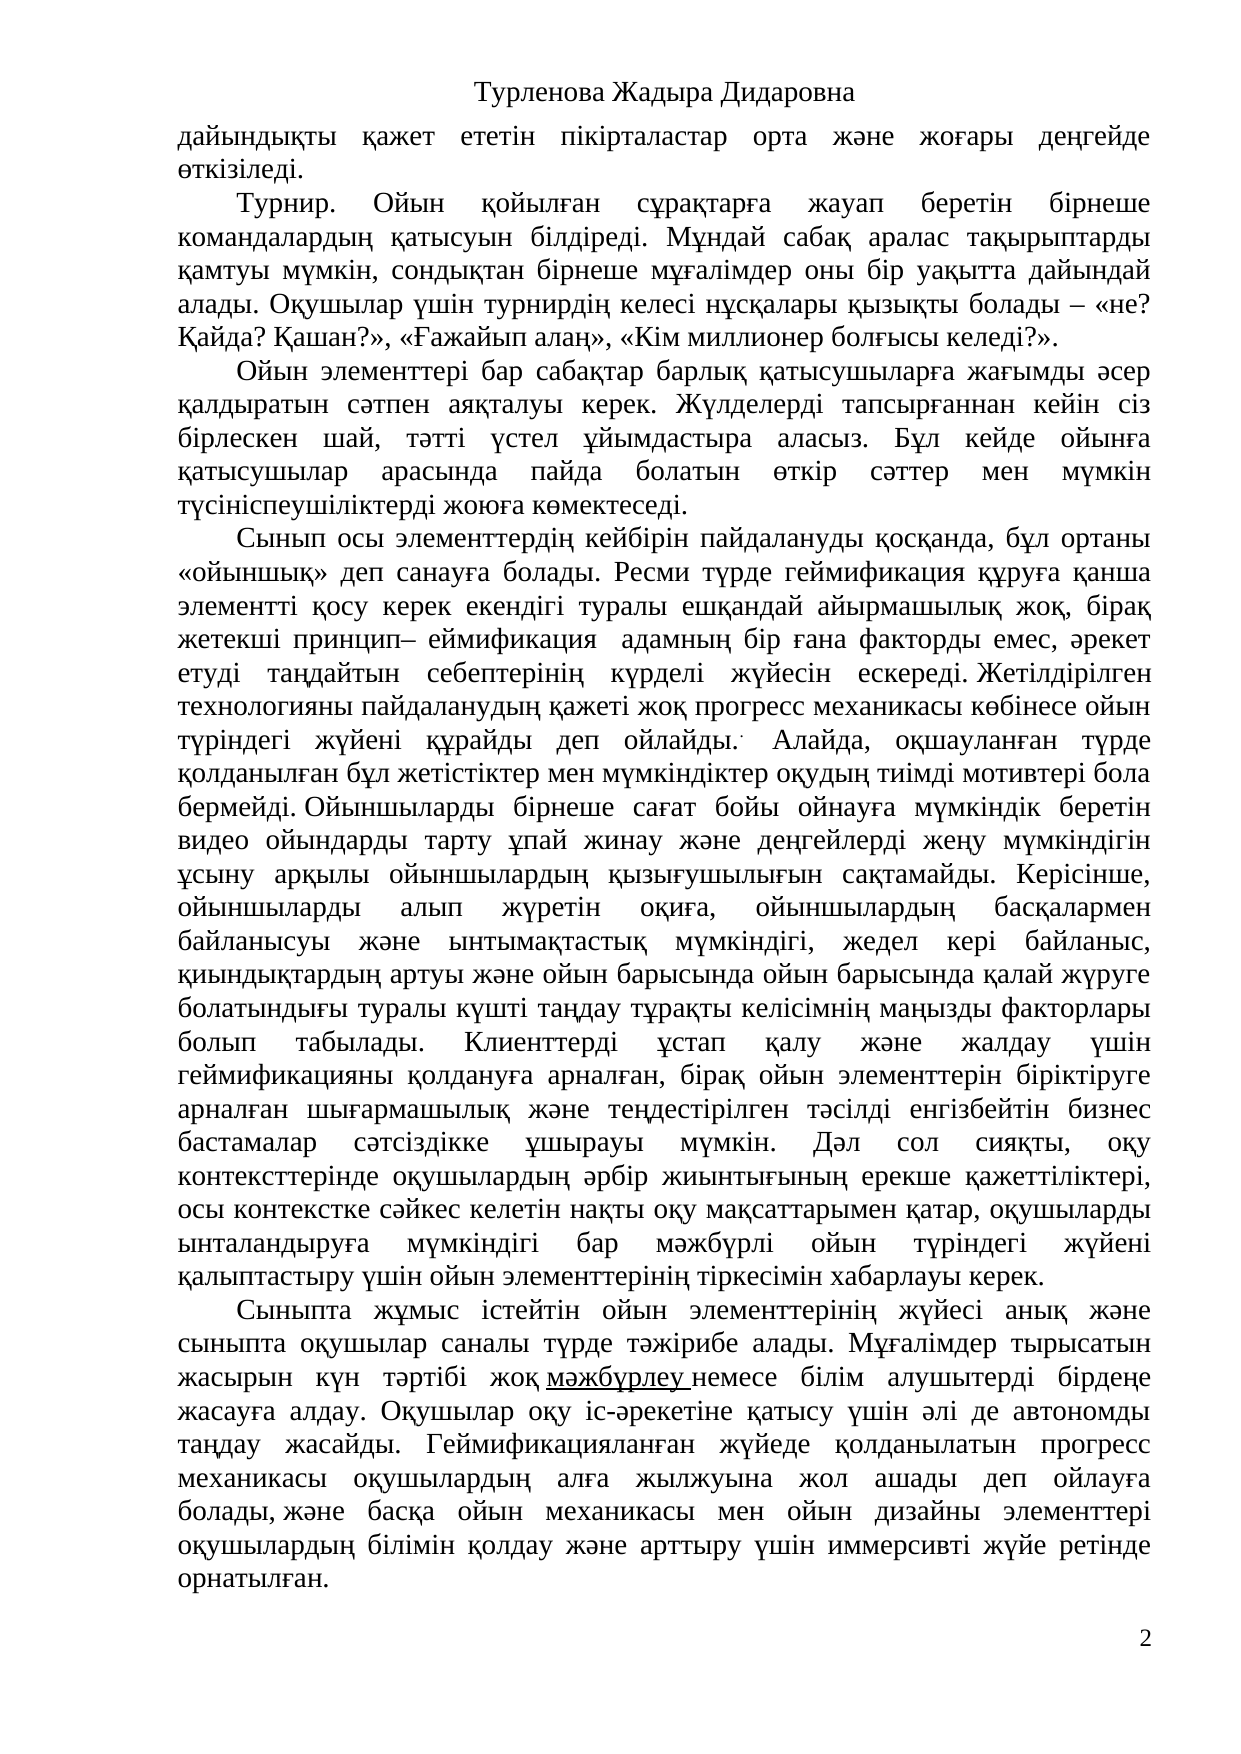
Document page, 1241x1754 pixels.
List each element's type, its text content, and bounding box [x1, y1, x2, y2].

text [177, 118, 1152, 185]
text Сыныпта жұмыс істейтін ойын элементтерінің жүйесі анық және сыныпта оқушылар саналы түрде тәжірибе алады. Мұғалімдер тырысатын жасырын күн тәртібі жоқ мәжбүрлеу немесе білім алушытерді бірдеңе жасауға алдау. Оқушылар оқу іс-әрекетіне қатысу үшін әлі де автономды таңдау жасайды. Геймификацияланған жүйеде қолданылатын прогресс механикасы оқушылардың алға жылжуына жол ашады деп ойлауға болады, және басқа ойын механикасы мен ойын дизайны элементтері оқушылардың білімін қолдау және арттыру үшін иммерсивті жүйе ретінде орнатылған. [177, 1292, 1152, 1594]
text Ойын элементтері бар сабақтар барлық қатысушыларға жағымды әсер қалдыратын сәтпен аяқталуы керек. Жүлделерді тапсырғаннан кейін сіз бірлескен шай, тәтті үстел ұйымдастыра аласыз. Бұл кейде ойынға қатысушылар арасында пайда болатын өткір сәттер мен мүмкін түсініспеушіліктерді жоюға көмектеседі. [177, 353, 1152, 521]
text Турнир. Ойын қойылған сұрақтарға жауап беретін бірнеше командалардың қатысуын білдіреді. Мұндай сабақ аралас тақырыптарды қамтуы мүмкін, сондықтан бірнеше мұғалімдер оны бір уақытта дайындай алады. Оқушылар үшін турнирдің келесі нұсқалары қызықты болады – «не? Қайда? Қашан?», «Ғажайып алаң», «Кім миллионер болғысы келеді?». [177, 185, 1152, 353]
text Сынып осы элементтердің кейбірін пайдалануды қосқанда, бұл ортаны «ойыншық» деп санауға болады. Ресми түрде геймификация құруға қанша элементті қосу керек екендігі туралы ешқандай айырмашылық жоқ, бірақ жетекші принцип– еймификация адамның бір ғана факторды емес, әрекет етуді таңдайтын себептерінің күрделі жүйесін ескереді. Жетілдірілген технологияны пайдаланудың қажеті жоқ прогресс механикасы көбінесе ойын түріндегі жүйені құрайды деп ойлайды.. Алайда, оқшауланған түрде қолданылған бұл жетістіктер мен мүмкіндіктер оқудың тиімді мотивтері бола бермейді. Ойыншыларды бірнеше сағат бойы ойнауға мүмкіндік беретін видео ойындарды тарту ұпай жинау және деңгейлерді жеңу мүмкіндігін ұсыну арқылы ойыншылардың қызығушылығын сақтамайды. Керісінше, ойыншыларды алып жүретін оқиға, ойыншылардың басқалармен байланысуы және ынтымақтастық мүмкіндігі, жедел кері байланыс, қиындықтардың артуы және ойын барысында ойын барысында қалай жүруге болатындығы туралы күшті таңдау тұрақты келісімнің маңызды факторлары болып табылады. Клиенттерді ұстап қалу және жалдау үшін геймификацияны қолдануға арналған, бірақ ойын элементтерін біріктіруге арналған шығармашылық және теңдестірілген тәсілді енгізбейтін бизнес бастамалар сәтсіздікке ұшырауы мүмкін. Дәл сол сияқты, оқу контексттерінде оқушылардың әрбір жиынтығының ерекше қажеттіліктері, осы контекстке сәйкес келетін нақты оқу мақсаттарымен қатар, оқушыларды ынталандыруға мүмкіндігі бар мәжбүрлі ойын түріндегі жүйені қалыптастыру үшін ойын элементтерінің тіркесімін хабарлауы керек. [177, 521, 1152, 1292]
